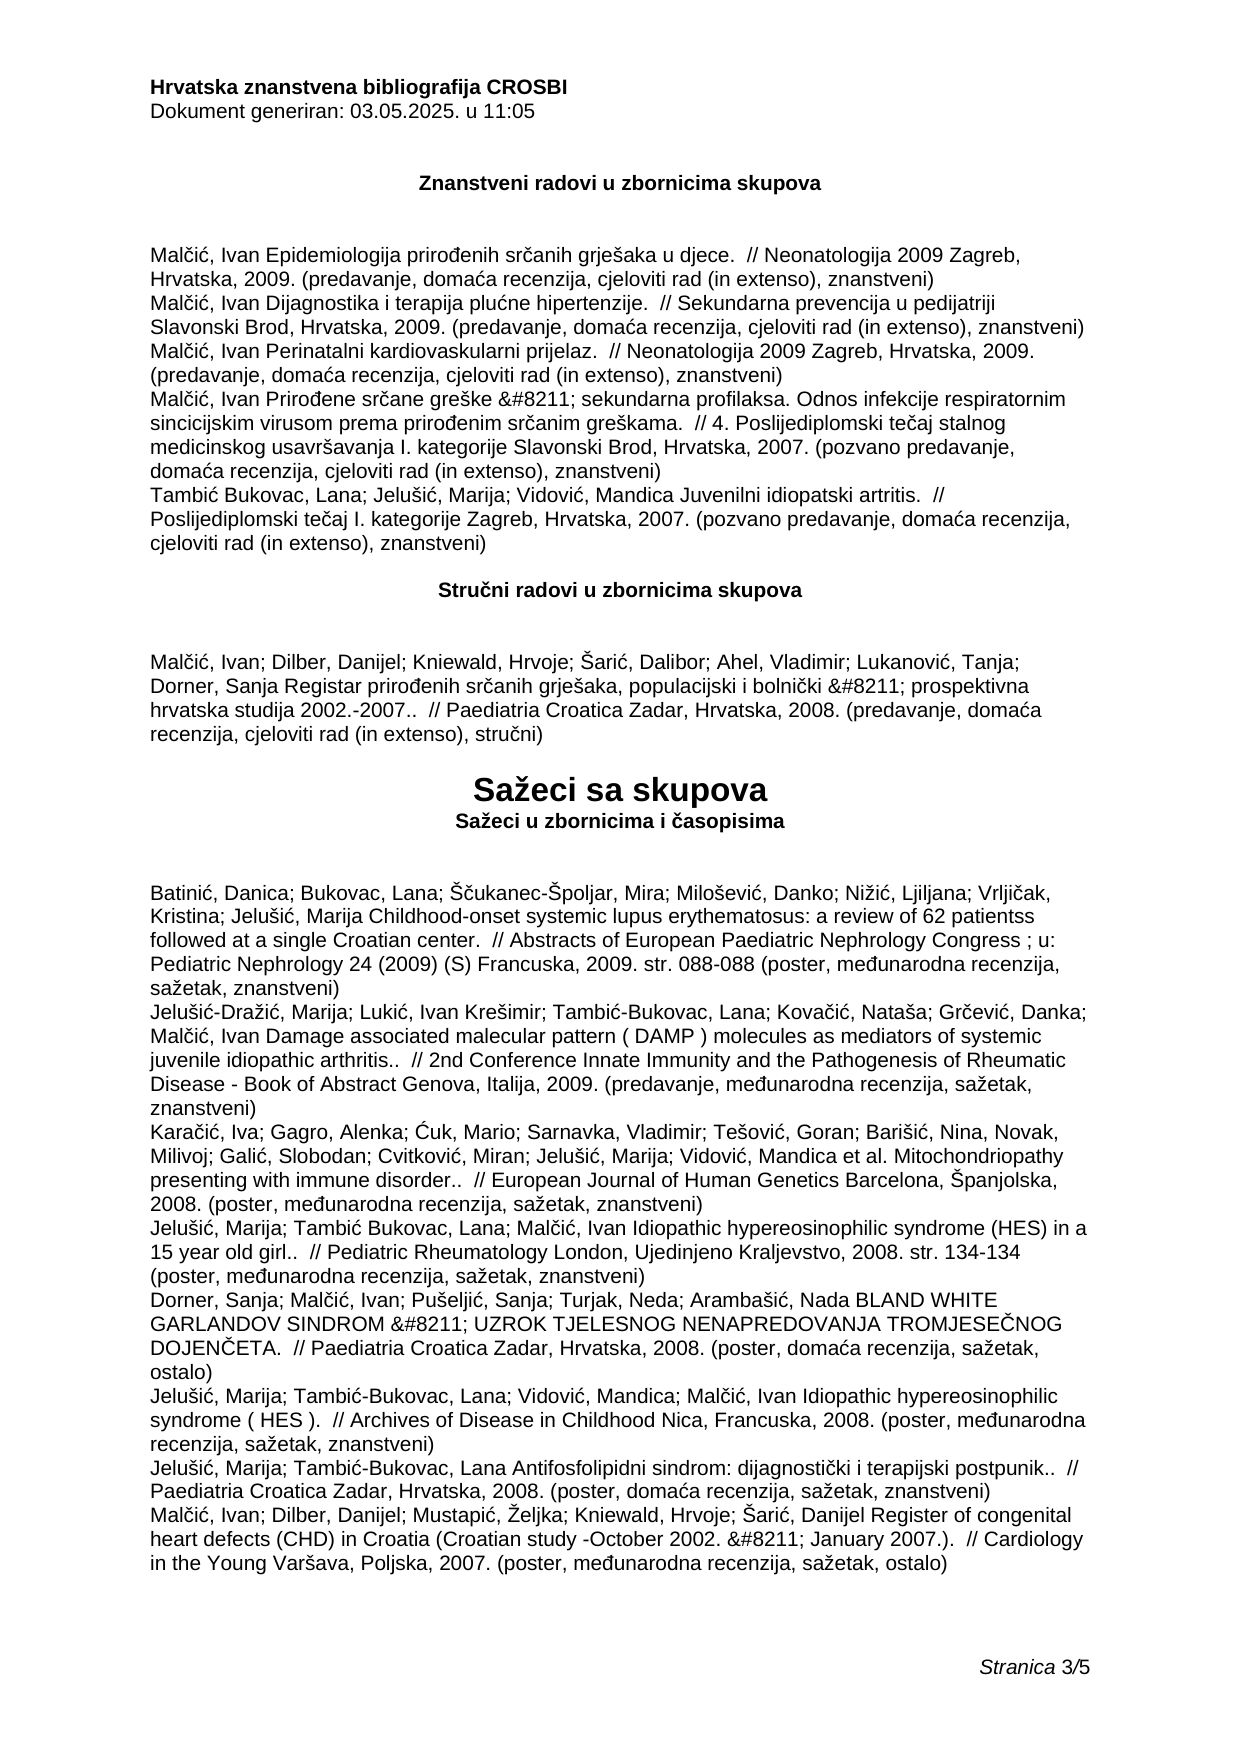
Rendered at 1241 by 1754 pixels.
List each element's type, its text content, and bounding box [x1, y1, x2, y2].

text Tambić Bukovac, Lana; Jelušić, Marija; Vidović, Mandica [150, 482, 1090, 554]
subtitle Sažeci sa skupova [150, 770, 1090, 808]
text Batinić, Danica; Bukovac, Lana; Ščukanec-Špoljar, Mira; Milošević, Danko; Nižić, Ljiljana; Vrljičak, Kristina; Jelušić, Marija [150, 880, 1090, 1000]
text Malčić, Ivan [150, 387, 1090, 482]
subtitle Sažeci u zbornicima i časopisima [150, 808, 1090, 832]
text Jelušić, Marija; Tambić Bukovac, Lana; Malčić, Ivan [150, 1216, 1090, 1288]
text Malčić, Ivan [150, 243, 1090, 291]
text Malčić, Ivan [150, 291, 1090, 339]
text Jelušić-Dražić, Marija; Lukić, Ivan Krešimir; Tambić-Bukovac, Lana; Kovačić, Nataša; Grčević, Danka; Malčić, Ivan [150, 1000, 1090, 1120]
text Jelušić, Marija; Tambić-Bukovac, Lana [150, 1455, 1090, 1503]
subtitle Stručni radovi u zbornicima skupova [150, 578, 1090, 602]
subtitle Znanstveni radovi u zbornicima skupova [150, 171, 1090, 195]
text Malčić, Ivan [150, 339, 1090, 387]
text Jelušić, Marija; Tambić-Bukovac, Lana; Vidović, Mandica; Malčić, Ivan [150, 1383, 1090, 1455]
text Malčić, Ivan; Dilber, Danijel; Mustapić, Željka; Kniewald, Hrvoje; Šarić, Danijel [150, 1503, 1090, 1575]
text Karačić, Iva; Gagro, Alenka; Ćuk, Mario; Sarnavka, Vladimir; Tešović, Goran; Barišić, Nina, Novak, Milivoj; Galić, Slobodan; Cvitković, Miran; Jelušić, Marija; Vidović, Mandica et al. [150, 1120, 1090, 1216]
text Malčić, Ivan; Dilber, Danijel; Kniewald, Hrvoje; Šarić, Dalibor; Ahel, Vladimir; Lukanović, Tanja; Dorner, Sanja [150, 650, 1090, 746]
text Dorner, Sanja; Malčić, Ivan; Pušeljić, Sanja; Turjak, Neda; Arambašić, Nada [150, 1288, 1090, 1383]
